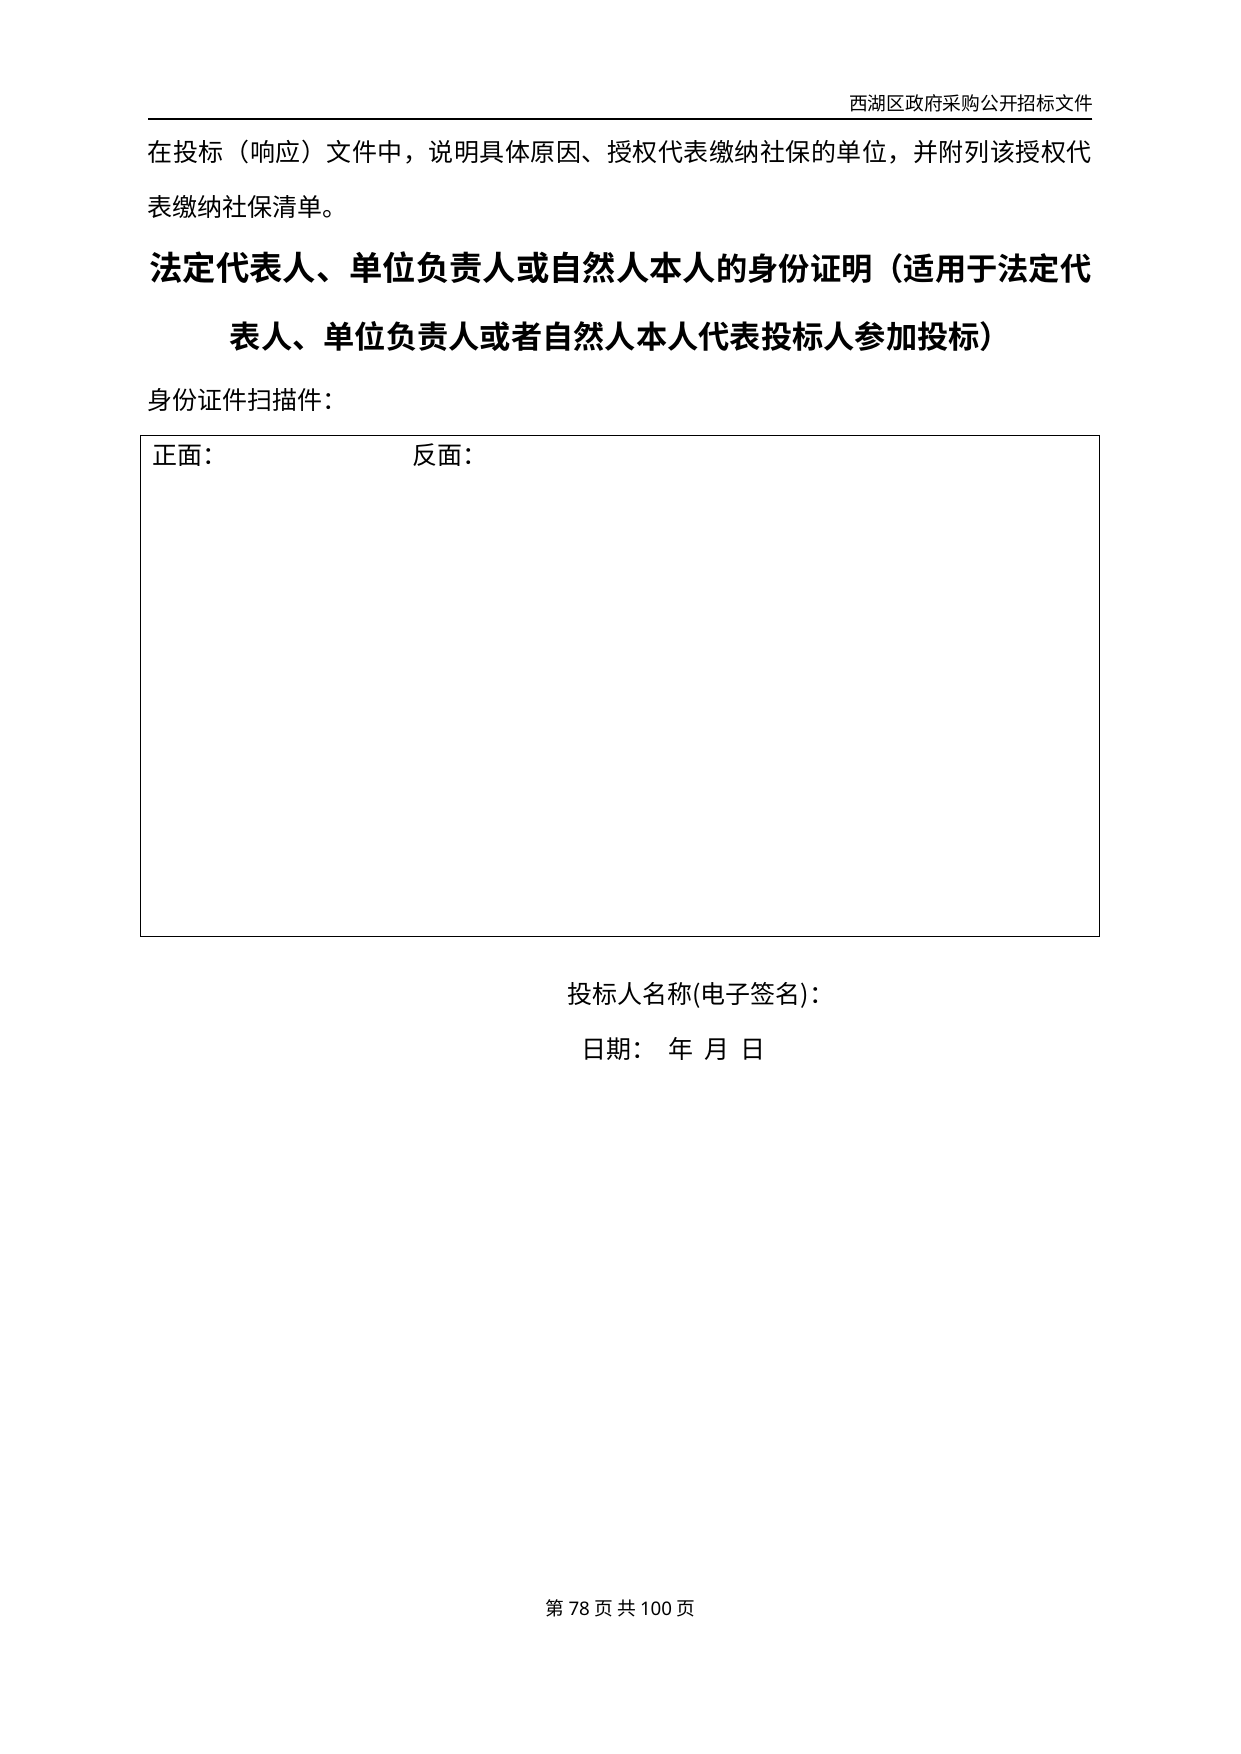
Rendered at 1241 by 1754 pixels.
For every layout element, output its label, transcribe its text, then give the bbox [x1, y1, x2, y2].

table_header 正面： 反面： [141, 436, 1099, 936]
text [148, 133, 1092, 223]
text 日期： 年 月 日 [148, 1029, 1092, 1065]
text 投标人名称(电子签名)： [148, 975, 1092, 1011]
text 法定代表人、单位负责人或自然人本人的身份证明（适用于法定代表人、单位负责人或者自然人本人代表投标人参加投标） [148, 242, 1092, 358]
text 身份证件扫描件： [148, 380, 1092, 417]
